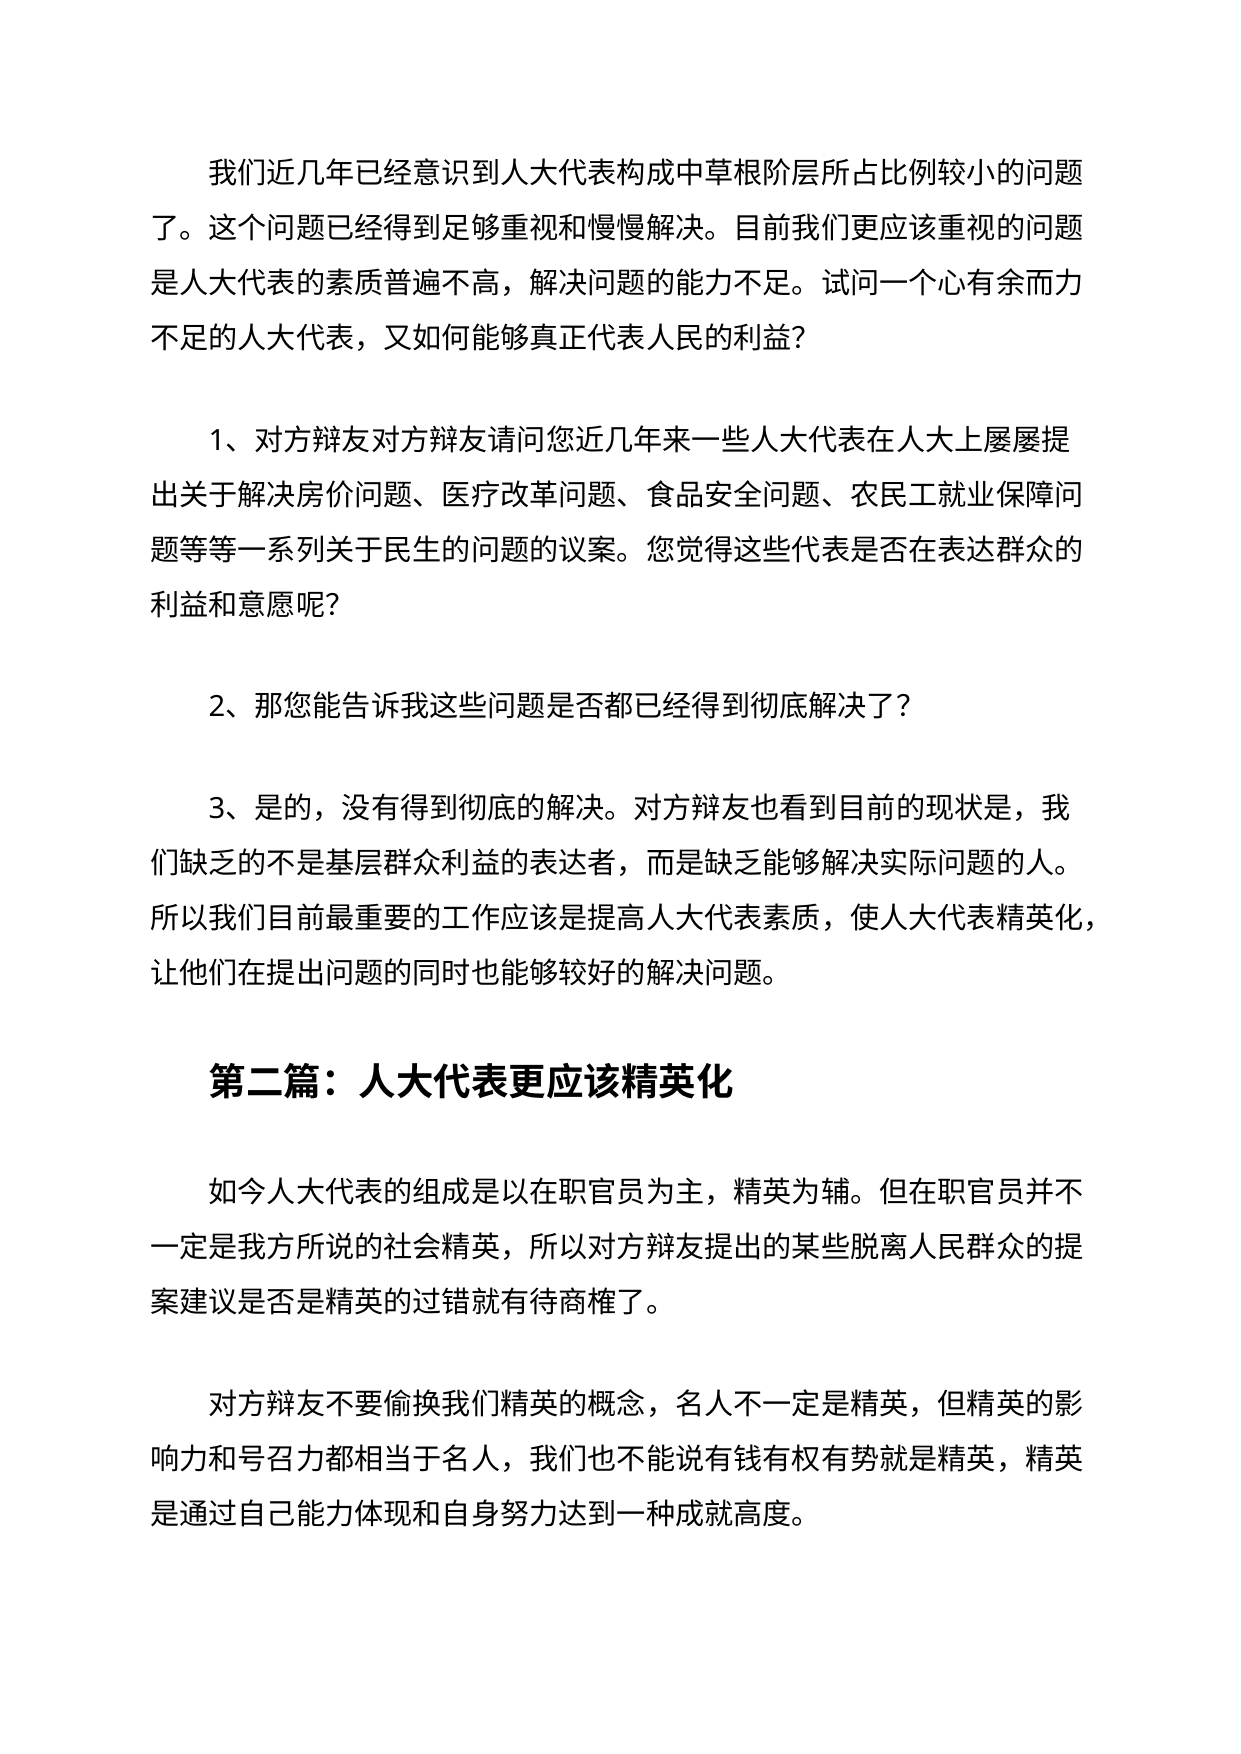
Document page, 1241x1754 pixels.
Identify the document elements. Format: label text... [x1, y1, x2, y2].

text 1、对方辩友对方辩友请问您近几年来一些人大代表在人大上屡屡提出关于解决房价问题、医疗改革问题、食品安全问题、农民工就业保障问题等等一系列关于民生的问题的议案。您觉得这些代表是否在表达群众的利益和意愿呢？ [150, 416, 1090, 623]
text 对方辩友不要偷换我们精英的概念，名人不一定是精英，但精英的影响力和号召力都相当于名人，我们也不能说有钱有权有势就是精英，精英是通过自己能力体现和自身努力达到一种成就高度。 [150, 1381, 1090, 1533]
text 第二篇：人大代表更应该精英化 [150, 1052, 1090, 1106]
text 3、是的，没有得到彻底的解决。对方辩友也看到目前的现状是，我们缺乏的不是基层群众利益的表达者，而是缺乏能够解决实际问题的人。所以我们目前最重要的工作应该是提高人大代表素质，使人大代表精英化，让他们在提出问题的同时也能够较好的解决问题。 [150, 785, 1090, 992]
text 我们近几年已经意识到人大代表构成中草根阶层所占比例较小的问题了。这个问题已经得到足够重视和慢慢解决。目前我们更应该重视的问题是人大代表的素质普遍不高，解决问题的能力不足。试问一个心有余而力不足的人大代表，又如何能够真正代表人民的利益？ [150, 150, 1090, 357]
text 如今人大代表的组成是以在职官员为主，精英为辅。但在职官员并不一定是我方所说的社会精英，所以对方辩友提出的某些脱离人民群众的提案建议是否是精英的过错就有待商榷了。 [150, 1169, 1090, 1321]
text 2、那您能告诉我这些问题是否都已经得到彻底解决了？ [150, 683, 1090, 725]
